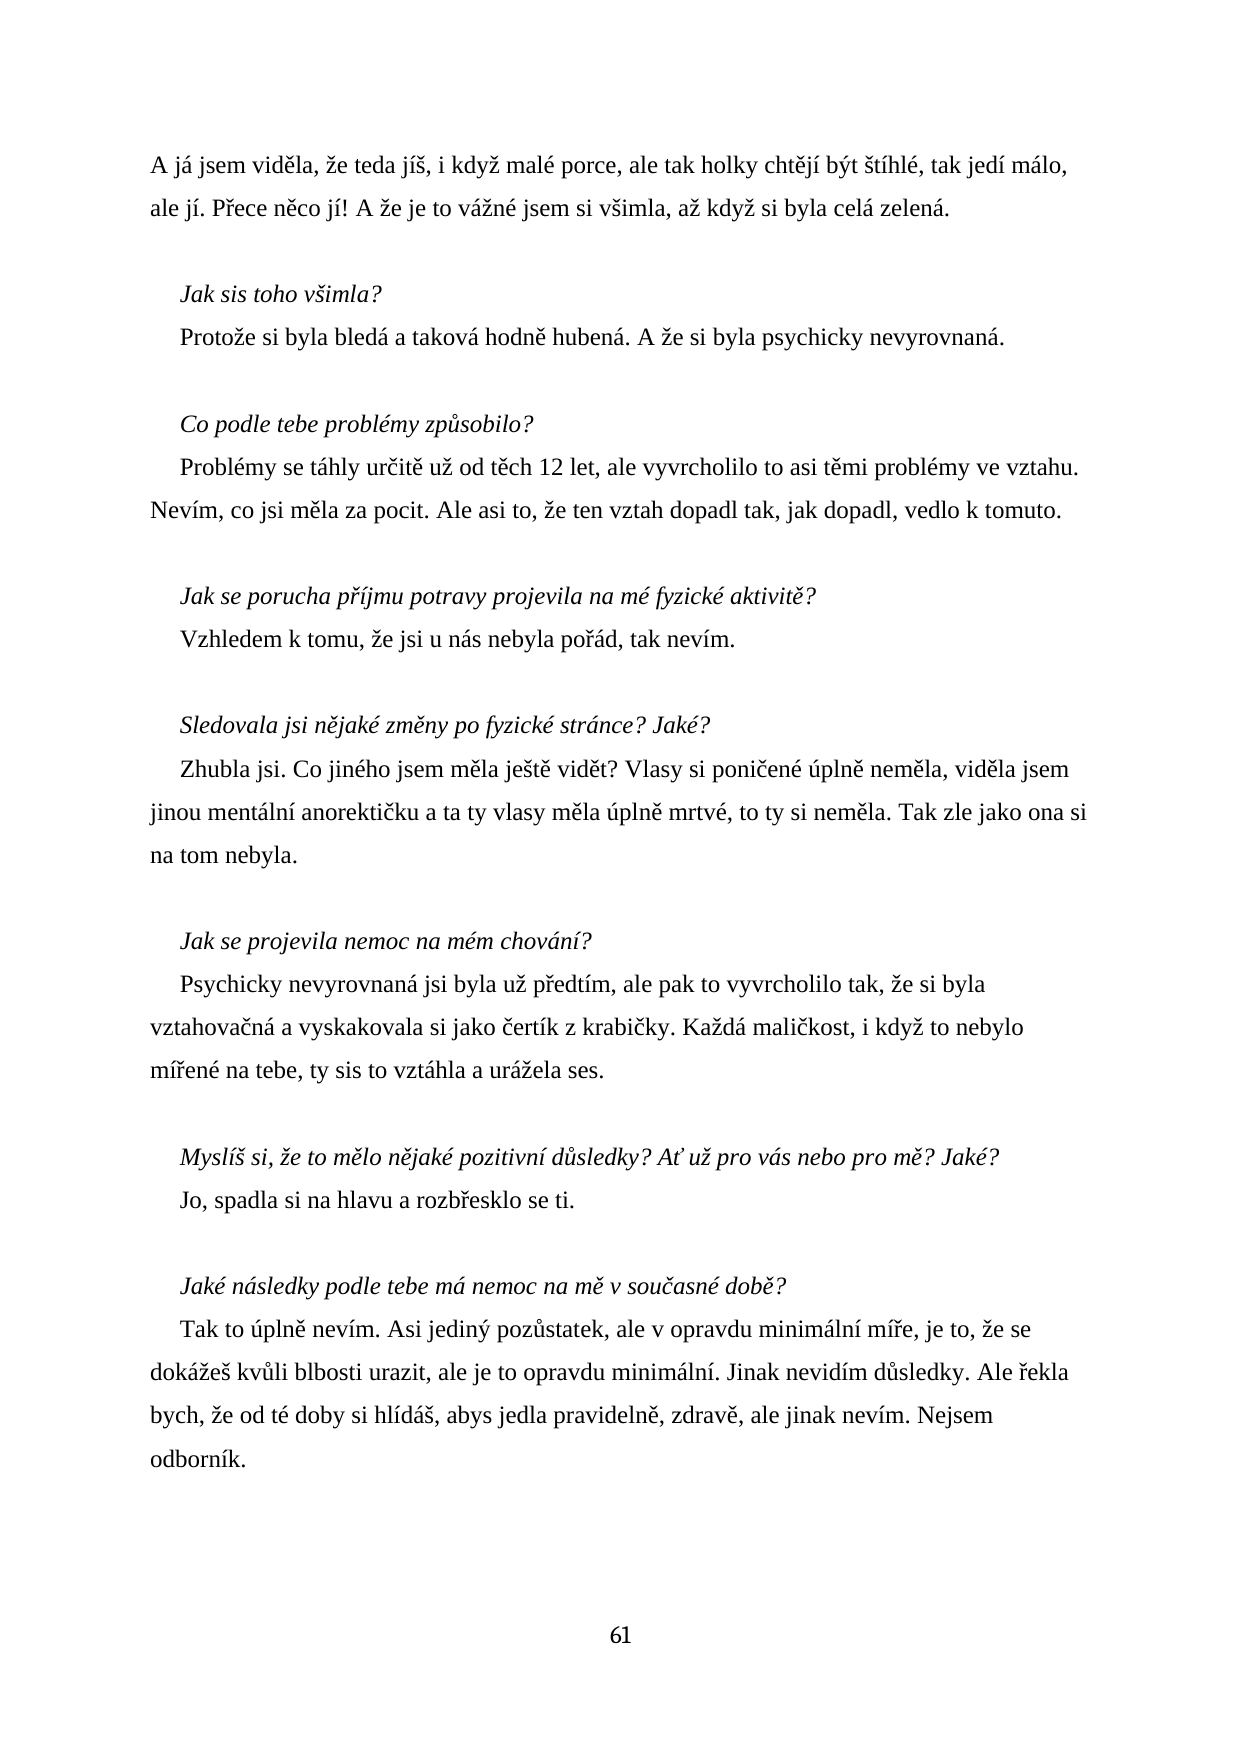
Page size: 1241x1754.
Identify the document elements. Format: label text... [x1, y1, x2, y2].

text Jak sis toho všimla? [150, 279, 1090, 308]
text Problémy se táhly určitě už od těch 12 let, ale vyvrcholilo to asi těmi problémy ve vztahu. Nevím, co jsi měla za pocit. Ale asi to, že ten vztah dopadl tak, jak dopadl, vedlo k tomuto. [150, 452, 1090, 524]
text Myslíš si, že to mělo nějaké pozitivní důsledky? Ať už pro vás nebo pro mě? Jaké? [150, 1142, 1090, 1171]
text Jaké následky podle tebe má nemoc na mě v současné době? [150, 1271, 1090, 1300]
text Jak se projevila nemoc na mém chování? [150, 926, 1090, 955]
text Protože si byla bledá a taková hodně hubená. A že si byla psychicky nevyrovnaná. [150, 322, 1090, 351]
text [150, 150, 1090, 222]
text Psychicky nevyrovnaná jsi byla už předtím, ale pak to vyvrcholilo tak, že si byla vztahovačná a vyskakovala si jako čertík z krabičky. Každá maličkost, i když to nebylo mířené na tebe, ty sis to vztáhla a urážela ses. [150, 969, 1090, 1084]
text Co podle tebe problémy způsobilo? [150, 409, 1090, 437]
text Tak to úplně nevím. Asi jediný pozůstatek, ale v opravdu minimální míře, je to, že se dokážeš kvůli blbosti urazit, ale je to opravdu minimální. Jinak nevidím důsledky. Ale řekla bych, že od té doby si hlídáš, abys jedla pravidelně, zdravě, ale jinak nevím. Nejsem odborník. [150, 1314, 1090, 1472]
text Zhubla jsi. Co jiného jsem měla ještě vidět? Vlasy si poničené úplně neměla, viděla jsem jinou mentální anorektičku a ta ty vlasy měla úplně mrtvé, to ty si neměla. Tak zle jako ona si na tom nebyla. [150, 754, 1090, 869]
text Vzhledem k tomu, že jsi u nás nebyla pořád, tak nevím. [150, 624, 1090, 653]
text Jak se porucha příjmu potravy projevila na mé fyzické aktivitě? [150, 581, 1090, 610]
text Jo, spadla si na hlavu a rozbřesklo se ti. [150, 1185, 1090, 1214]
text Sledovala jsi nějaké změny po fyzické stránce? Jaké? [150, 711, 1090, 739]
